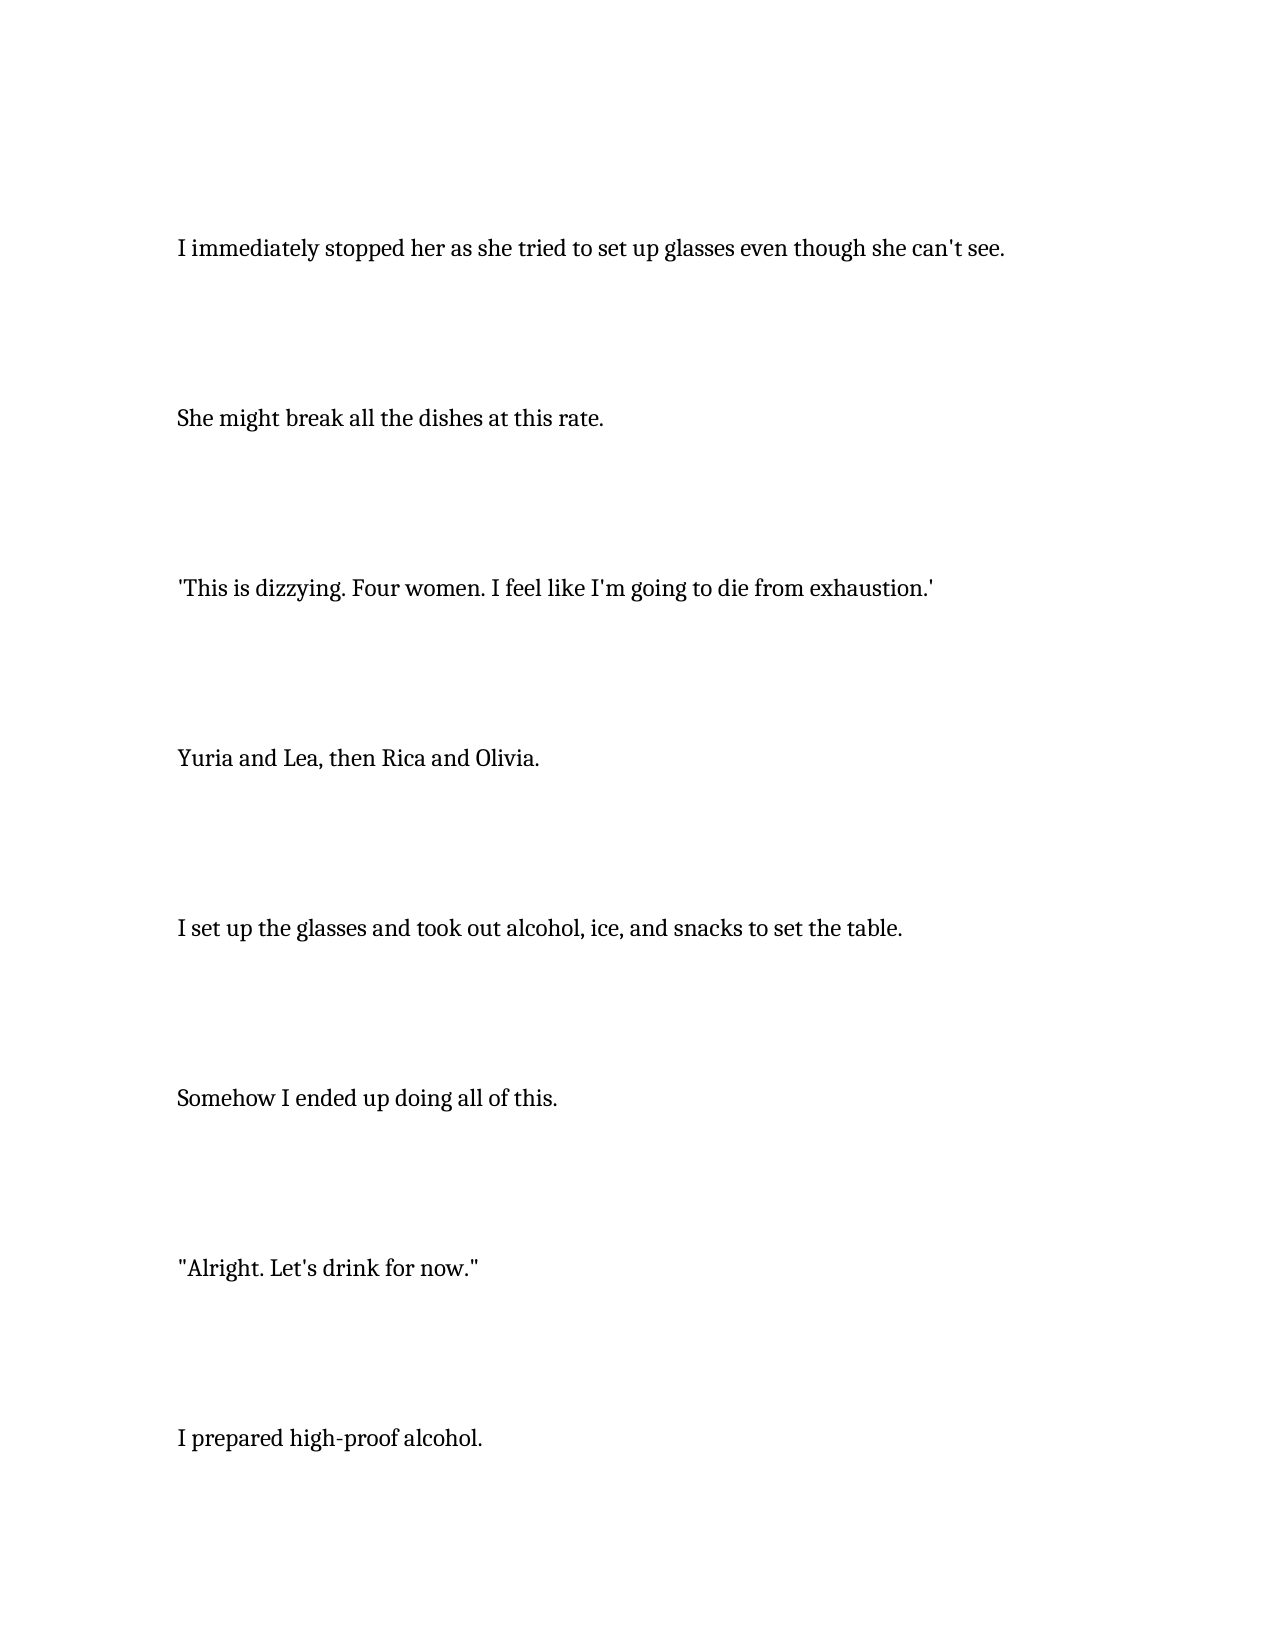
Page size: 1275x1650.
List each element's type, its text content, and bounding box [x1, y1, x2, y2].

text 'This is dizzying. Four women. I feel like I'm going to die from exhaustion.' [177, 573, 1098, 633]
text She might break all the dishes at this rate. [177, 403, 1098, 463]
text Yuria and Lea, then Rica and Olivia. [177, 743, 1098, 803]
text Somehow I ended up doing all of this. [177, 1083, 1098, 1143]
text I immediately stopped her as she tried to set up glasses even though she can't see. [177, 233, 1098, 293]
text I set up the glasses and took out alcohol, ice, and snacks to set the table. [177, 913, 1098, 973]
text I prepared high-proof alcohol. [177, 1423, 1098, 1483]
text "Alright. Let's drink for now." [177, 1253, 1098, 1313]
